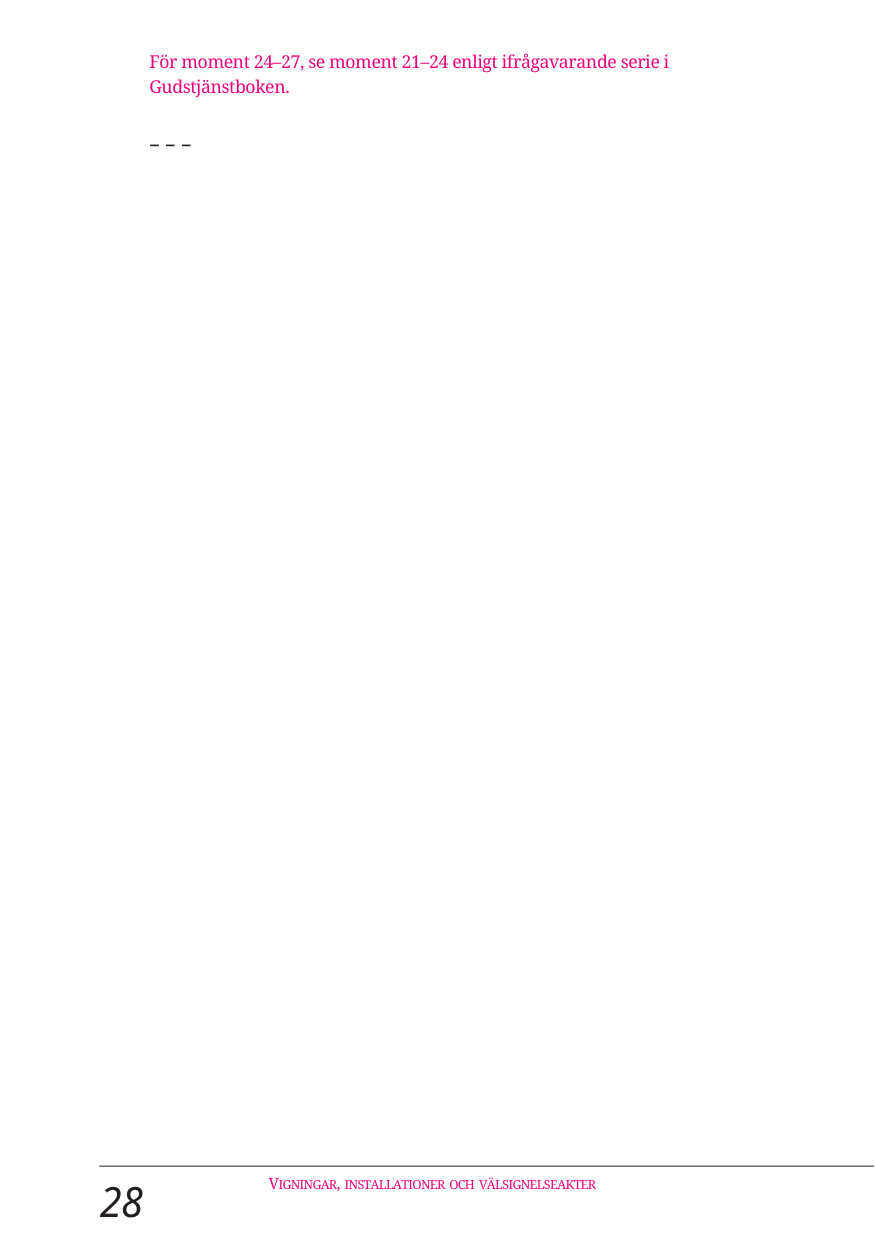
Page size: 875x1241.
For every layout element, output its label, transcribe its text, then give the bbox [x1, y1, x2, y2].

text – – – [149, 129, 787, 158]
text För moment 24–27, se moment 21–24 enligt ifrågavarande serie i Gudstjänstboken. [149, 50, 787, 98]
